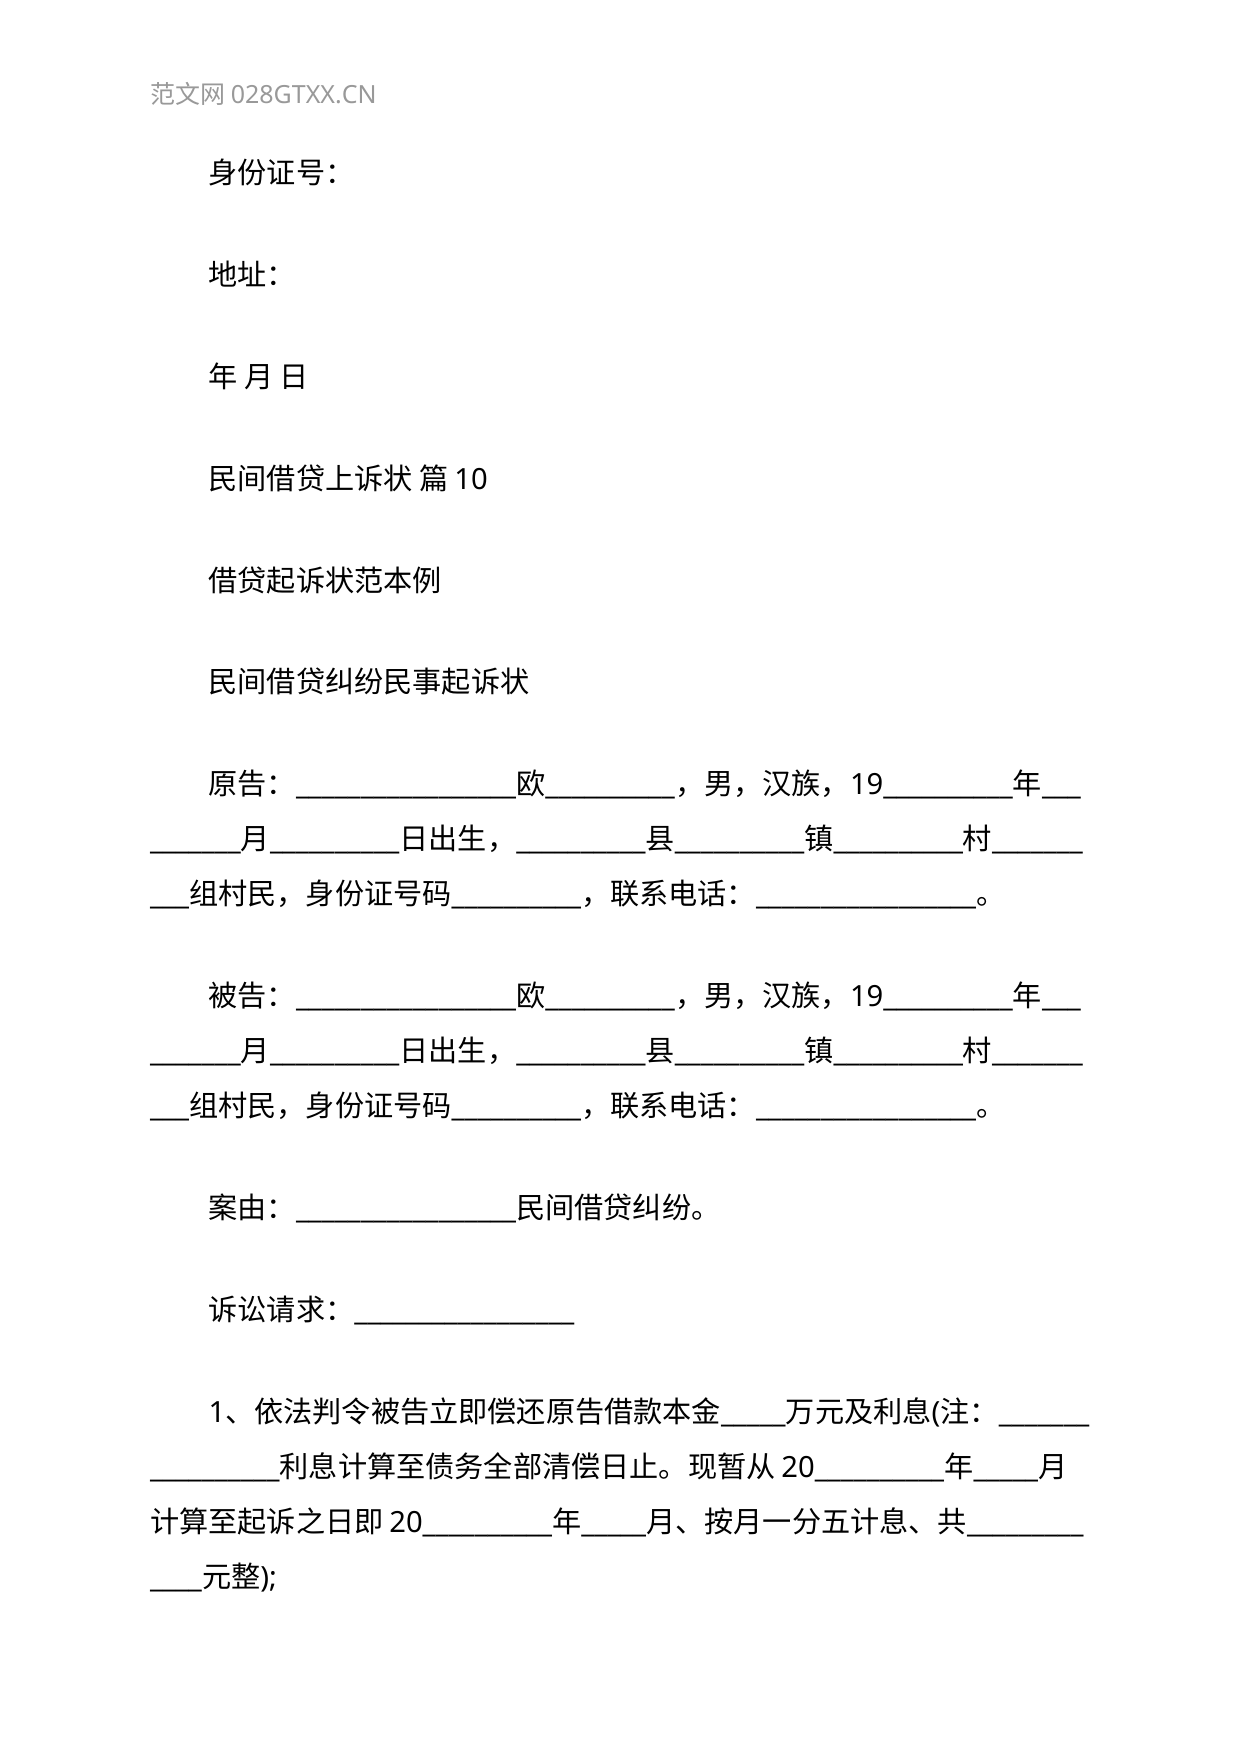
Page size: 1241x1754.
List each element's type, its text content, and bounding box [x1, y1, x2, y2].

text 身份证号： [150, 150, 1090, 192]
text 地址： [150, 252, 1090, 294]
text 年 月 日 [150, 353, 1090, 396]
text 1、依法判令被告立即偿还原告借款本金_____万元及利息(注：_________________利息计算至债务全部清偿日止。现暂从20__________年_____月计算至起诉之日即20__________年_____月、按月一分五计息、共_____________元整); [150, 1389, 1090, 1596]
text 被告：_________________欧__________，男，汉族，19__________年__________月__________日出生，__________县__________镇__________村__________组村民，身份证号码__________，联系电话：_________________。 [150, 973, 1090, 1125]
text 原告：_________________欧__________，男，汉族，19__________年__________月__________日出生，__________县__________镇__________村__________组村民，身份证号码__________，联系电话：_________________。 [150, 761, 1090, 913]
text 民间借贷纠纷民事起诉状 [150, 659, 1090, 701]
text 诉讼请求：_________________ [150, 1287, 1090, 1329]
text 案由：_________________民间借贷纠纷。 [150, 1185, 1090, 1227]
text 借贷起诉状范本例 [150, 557, 1090, 599]
text 民间借贷上诉状 篇10 [150, 455, 1090, 498]
